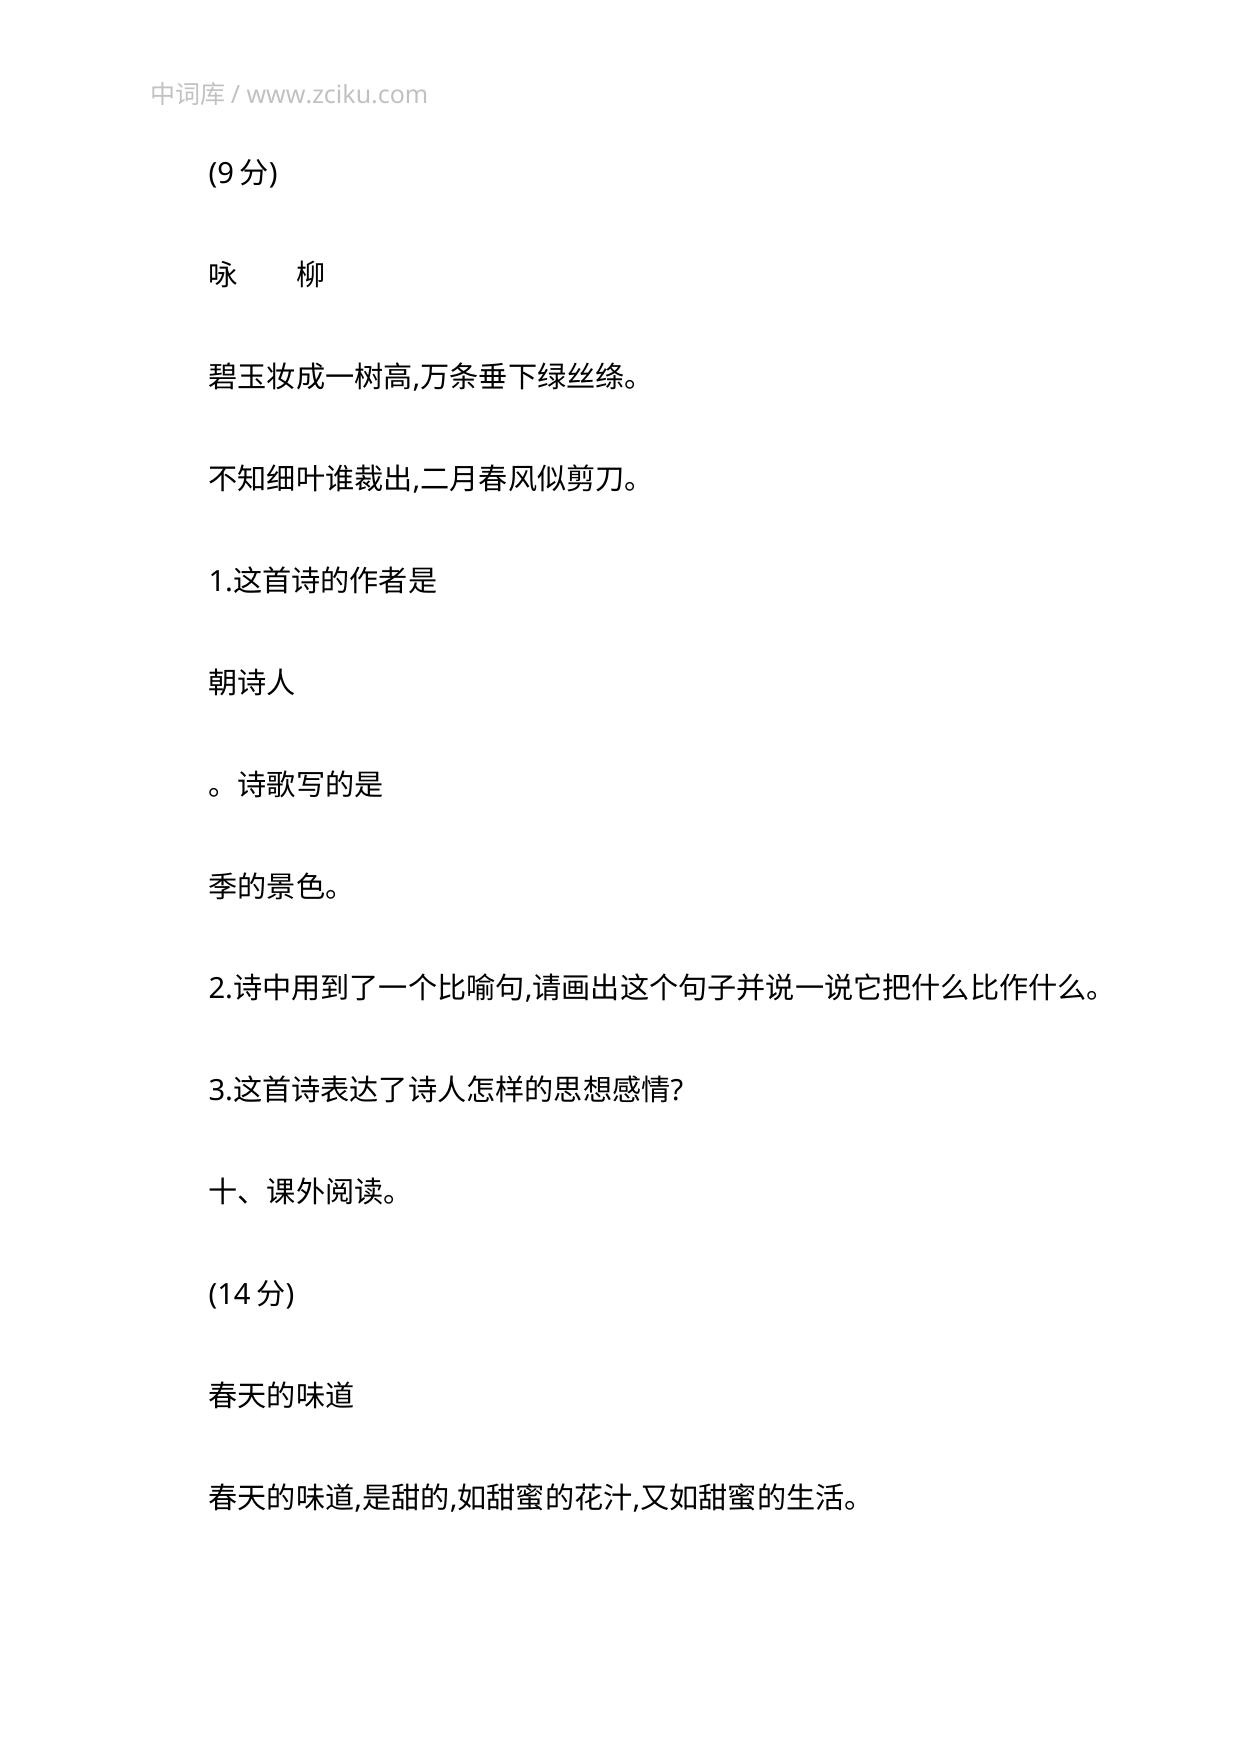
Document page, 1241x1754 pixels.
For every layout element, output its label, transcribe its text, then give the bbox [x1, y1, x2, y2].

text 咏 柳 [150, 252, 1090, 294]
text 碧玉妆成一树高,万条垂下绿丝绦。 [150, 354, 1090, 396]
text 春天的味道,是甜的,如甜蜜的花汁,又如甜蜜的生活。 [150, 1474, 1090, 1517]
text 春天的味道 [150, 1373, 1090, 1415]
text (14分) [150, 1271, 1090, 1313]
text 2.诗中用到了一个比喻句,请画出这个句子并说一说它把什么比作什么。 [150, 965, 1090, 1007]
text (9分) [150, 150, 1090, 192]
text 不知细叶谁裁出,二月春风似剪刀。 [150, 456, 1090, 498]
text 十、课外阅读。 [150, 1169, 1090, 1211]
text 。诗歌写的是 [150, 761, 1090, 804]
text 3.这首诗表达了诗人怎样的思想感情? [150, 1067, 1090, 1109]
text 朝诗人 [150, 660, 1090, 702]
text 季的景色。 [150, 863, 1090, 906]
text 1.这首诗的作者是 [150, 558, 1090, 600]
